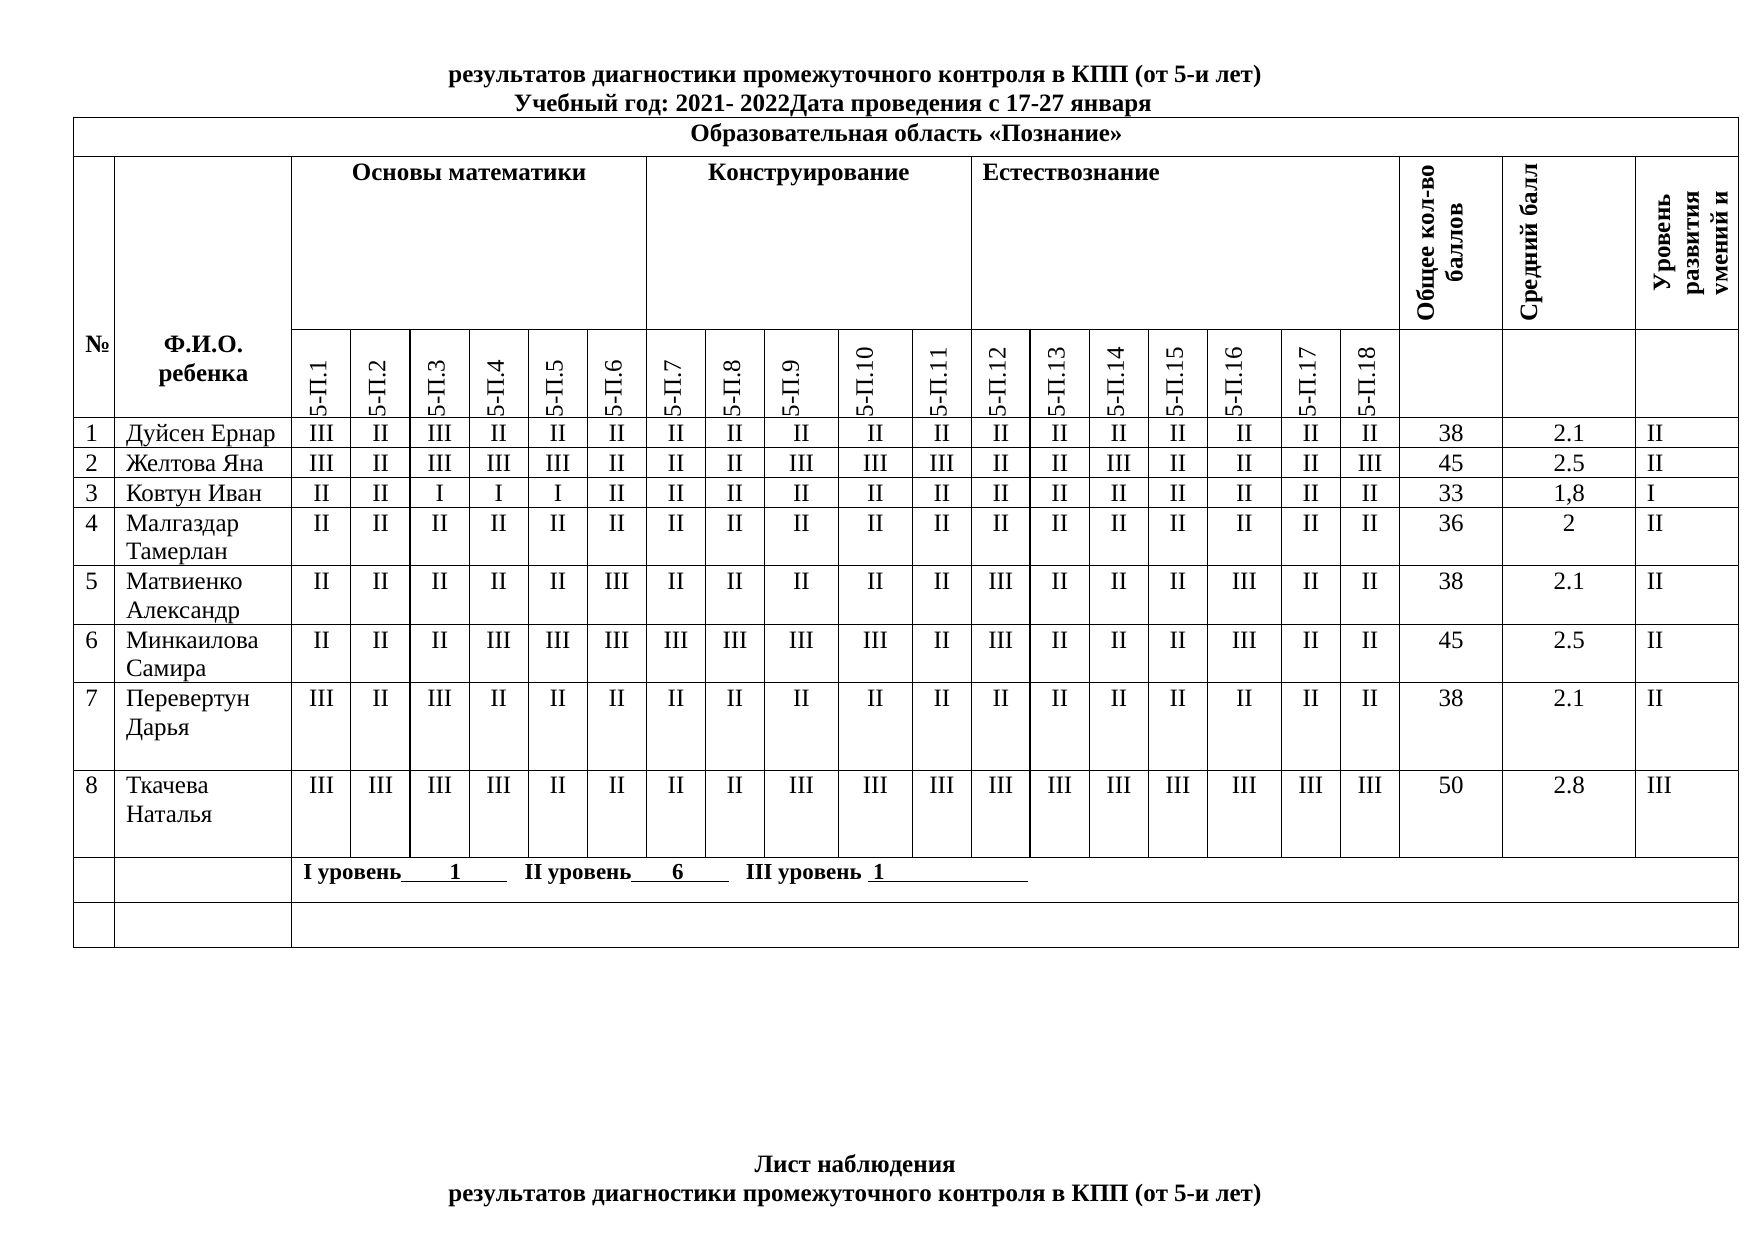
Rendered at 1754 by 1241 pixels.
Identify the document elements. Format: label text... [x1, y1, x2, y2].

table_cell III [411, 418, 469, 447]
table_cell II [1090, 508, 1148, 565]
table_cell II [972, 683, 1029, 769]
table_cell 7 [74, 683, 114, 769]
table_cell II [1031, 448, 1089, 477]
table_cell II [351, 508, 409, 565]
table_cell III [913, 448, 971, 477]
table_cell II [1149, 508, 1207, 565]
table_cell 2.8 [1503, 771, 1635, 857]
table_cell Желтова Яна [115, 448, 291, 477]
table_cell II [411, 566, 469, 624]
table_cell II [588, 683, 646, 769]
table_cell III [1031, 771, 1089, 857]
table_cell 38 [1400, 566, 1502, 624]
table_cell 2.1 [1503, 418, 1635, 447]
table_cell II [706, 478, 764, 507]
table_cell 3 [74, 478, 114, 507]
table_cell 38 [1400, 683, 1502, 769]
table_cell II [1149, 566, 1207, 624]
table_cell II [351, 625, 409, 682]
table_cell II [647, 683, 705, 769]
table_cell II [1341, 683, 1399, 769]
table_cell 5-П.10 [839, 330, 912, 417]
table_cell II [529, 418, 587, 447]
table_cell II [529, 771, 587, 857]
table_cell II [972, 448, 1029, 477]
table_cell 5-П.9 [765, 330, 838, 417]
table_cell II [588, 418, 646, 447]
table_cell III [470, 625, 528, 682]
table_cell III [470, 448, 528, 477]
table_cell Малгаздар Тамерлан [115, 508, 291, 565]
table_cell 5-П.3 [411, 330, 469, 417]
table_cell III [292, 683, 350, 769]
table_cell II [913, 418, 971, 447]
table_cell II [972, 418, 1029, 447]
table_cell Общее кол-во баллов [1400, 157, 1502, 329]
table_cell III [839, 448, 912, 477]
table_cell III [839, 625, 912, 682]
table_cell II [706, 508, 764, 565]
table_cell III [1149, 771, 1207, 857]
table_cell Ф.И.О. ребенка [115, 157, 291, 417]
table_cell III [588, 625, 646, 682]
table_cell 5-П.17 [1282, 330, 1340, 417]
table_cell II [588, 771, 646, 857]
table_cell I уровень 1 II уровень 6 III уровень 1 [292, 858, 1738, 902]
table_cell II [1090, 625, 1148, 682]
table_cell III [1636, 771, 1738, 857]
table_cell 5-П.8 [706, 330, 764, 417]
table_cell 2.5 [1503, 625, 1635, 682]
table_cell II [706, 683, 764, 769]
table_cell II [351, 566, 409, 624]
table_cell II [1282, 448, 1340, 477]
table_cell II [292, 508, 350, 565]
table_cell II [1208, 508, 1281, 565]
table_cell I [470, 478, 528, 507]
table_cell II [1031, 683, 1089, 769]
table_cell 5 [74, 566, 114, 624]
table_cell II [1282, 566, 1340, 624]
table_cell II [765, 683, 838, 769]
table_cell III [839, 771, 912, 857]
table_cell II [1031, 625, 1089, 682]
table_cell II [1031, 478, 1089, 507]
table_cell [74, 858, 114, 902]
table_cell III [1208, 625, 1281, 682]
table_cell II [706, 566, 764, 624]
table_cell II [1282, 683, 1340, 769]
table_cell III [913, 771, 971, 857]
table_cell 6 [74, 625, 114, 682]
table_cell III [647, 625, 705, 682]
table_cell II [1090, 478, 1148, 507]
table_cell III [411, 448, 469, 477]
table_cell III [1341, 771, 1399, 857]
table_cell III [292, 418, 350, 447]
table_cell III [1208, 566, 1281, 624]
table_cell II [839, 683, 912, 769]
table_cell II [470, 683, 528, 769]
table_cell II [588, 478, 646, 507]
table_cell II [913, 683, 971, 769]
table_cell II [839, 566, 912, 624]
table_cell Ткачева Наталья [115, 771, 291, 857]
table_cell II [588, 508, 646, 565]
table_cell II [1636, 683, 1738, 769]
table_cell II [1341, 418, 1399, 447]
table_cell II [1636, 508, 1738, 565]
text результатов диагностики промежуточного контроля в КПП (от 5-и лет) [74, 59, 1636, 88]
table_cell III [411, 771, 469, 857]
table_cell 5-П.12 [972, 330, 1029, 417]
table_cell II [706, 771, 764, 857]
table_cell II [913, 625, 971, 682]
table_cell II [972, 508, 1029, 565]
table_cell II [647, 566, 705, 624]
table_cell II [1208, 448, 1281, 477]
table_cell [74, 903, 114, 947]
table_header Образовательная область «Познание» [74, 118, 1738, 156]
table_cell II [972, 478, 1029, 507]
table_cell 5-П.14 [1090, 330, 1148, 417]
table_cell III [588, 566, 646, 624]
table_cell II [647, 418, 705, 447]
table_cell II [913, 566, 971, 624]
table_cell II [1208, 418, 1281, 447]
table_cell III [1341, 448, 1399, 477]
table_cell II [765, 508, 838, 565]
table_cell II [411, 508, 469, 565]
table_cell II [1341, 625, 1399, 682]
table_cell II [470, 418, 528, 447]
table_cell 5-П.1 [292, 330, 350, 417]
table_cell 50 [1400, 771, 1502, 857]
table_cell [115, 903, 291, 947]
table_cell II [765, 478, 838, 507]
table_cell II [647, 478, 705, 507]
table_cell 45 [1400, 625, 1502, 682]
table_cell Минкаилова Самира [115, 625, 291, 682]
table_cell 2.5 [1503, 448, 1635, 477]
table_cell 5-П.5 [529, 330, 587, 417]
table_cell II [647, 448, 705, 477]
table_cell II [1636, 448, 1738, 477]
table_cell Перевертун Дарья [115, 683, 291, 769]
table_cell II [1636, 418, 1738, 447]
table_cell II [351, 448, 409, 477]
table_cell II [647, 508, 705, 565]
table_cell Основы математики [292, 157, 646, 329]
table_cell 2.1 [1503, 683, 1635, 769]
table_cell II [1149, 683, 1207, 769]
table_cell III [1090, 771, 1148, 857]
table_cell II [292, 478, 350, 507]
table_cell II [765, 566, 838, 624]
text Учебный год: 2021- 2022Дата проведения с 17-27 января [29, 88, 1636, 117]
table_cell 1,8 [1503, 478, 1635, 507]
table_cell III [470, 771, 528, 857]
table_cell 1 [74, 418, 114, 447]
table_cell II [1282, 625, 1340, 682]
table_cell III [529, 625, 587, 682]
table_cell II [470, 566, 528, 624]
table_cell 5-П.2 [351, 330, 409, 417]
table_cell II [529, 566, 587, 624]
table_cell 5-П.13 [1031, 330, 1089, 417]
table_cell III [972, 566, 1029, 624]
table_cell II [1031, 418, 1089, 447]
table_cell II [839, 508, 912, 565]
table_cell I [411, 478, 469, 507]
table_cell III [529, 448, 587, 477]
table_cell 5-П.4 [470, 330, 528, 417]
table_cell 5-П.15 [1149, 330, 1207, 417]
table_cell II [647, 771, 705, 857]
table_cell Конструирование [647, 157, 971, 329]
table_cell II [351, 683, 409, 769]
text результатов диагностики промежуточного контроля в КПП (от 5-и лет) [74, 1178, 1636, 1207]
table_cell 33 [1400, 478, 1502, 507]
table_cell II [1090, 566, 1148, 624]
table_cell II [839, 478, 912, 507]
table_cell II [839, 418, 912, 447]
table_cell I [1636, 478, 1738, 507]
table_cell III [765, 625, 838, 682]
table_cell II [1208, 478, 1281, 507]
table_cell II [913, 508, 971, 565]
table_cell [292, 903, 1738, 947]
table_cell II [913, 478, 971, 507]
table_cell 38 [1400, 418, 1502, 447]
table_cell 4 [74, 508, 114, 565]
table_cell III [765, 771, 838, 857]
table_cell II [706, 418, 764, 447]
table_cell II [588, 448, 646, 477]
table_cell II [1149, 625, 1207, 682]
table_cell II [1636, 625, 1738, 682]
table_cell 8 [74, 771, 114, 857]
table_cell II [765, 418, 838, 447]
table_cell II [1282, 508, 1340, 565]
table_cell II [292, 625, 350, 682]
table_cell II [411, 625, 469, 682]
table_cell 5-П.18 [1341, 330, 1399, 417]
table_cell II [351, 478, 409, 507]
table_cell II [1149, 448, 1207, 477]
table_cell III [972, 771, 1029, 857]
table_cell III [351, 771, 409, 857]
table_cell II [1090, 683, 1148, 769]
table_cell II [1636, 566, 1738, 624]
table_cell II [1341, 566, 1399, 624]
table_cell II [529, 508, 587, 565]
table_cell III [411, 683, 469, 769]
table_cell I [529, 478, 587, 507]
table_cell II [351, 418, 409, 447]
table_cell 2 [74, 448, 114, 477]
table_cell III [972, 625, 1029, 682]
table_cell II [1031, 566, 1089, 624]
table_cell Ковтун Иван [115, 478, 291, 507]
table_cell Естествознание [972, 157, 1399, 329]
table_cell III [1282, 771, 1340, 857]
table_cell 2 [1503, 508, 1635, 565]
table_cell Уровень развития умений и навыков [1636, 157, 1738, 329]
table_cell № [74, 157, 114, 417]
table_cell III [1208, 771, 1281, 857]
table_cell II [1090, 418, 1148, 447]
table_cell Матвиенко Александр [115, 566, 291, 624]
table_cell III [292, 771, 350, 857]
table_cell Дуйсен Ернар [115, 418, 291, 447]
table_cell II [292, 566, 350, 624]
table_cell III [765, 448, 838, 477]
table_cell 2.1 [1503, 566, 1635, 624]
table_cell 5-П.7 [647, 330, 705, 417]
table_cell II [1282, 478, 1340, 507]
table_cell 45 [1400, 448, 1502, 477]
table_cell II [1282, 418, 1340, 447]
table_cell [1400, 330, 1502, 417]
table_cell [1636, 330, 1738, 417]
table_cell II [1031, 508, 1089, 565]
text Лист наблюдения [74, 1149, 1636, 1178]
table_cell III [1090, 448, 1148, 477]
table_cell II [529, 683, 587, 769]
table_cell III [292, 448, 350, 477]
table_cell Средний балл [1503, 157, 1635, 329]
table_cell II [470, 508, 528, 565]
table_cell 36 [1400, 508, 1502, 565]
table_cell II [1341, 508, 1399, 565]
table_cell II [1208, 683, 1281, 769]
table_cell II [1149, 478, 1207, 507]
table_cell III [706, 625, 764, 682]
table_cell II [706, 448, 764, 477]
table_cell 5-П.11 [913, 330, 971, 417]
table_cell II [1149, 418, 1207, 447]
table_cell [1503, 330, 1635, 417]
table_cell [115, 858, 291, 902]
table_cell 5-П.6 [588, 330, 646, 417]
table_cell II [1341, 478, 1399, 507]
table_cell 5-П.16 [1208, 330, 1281, 417]
